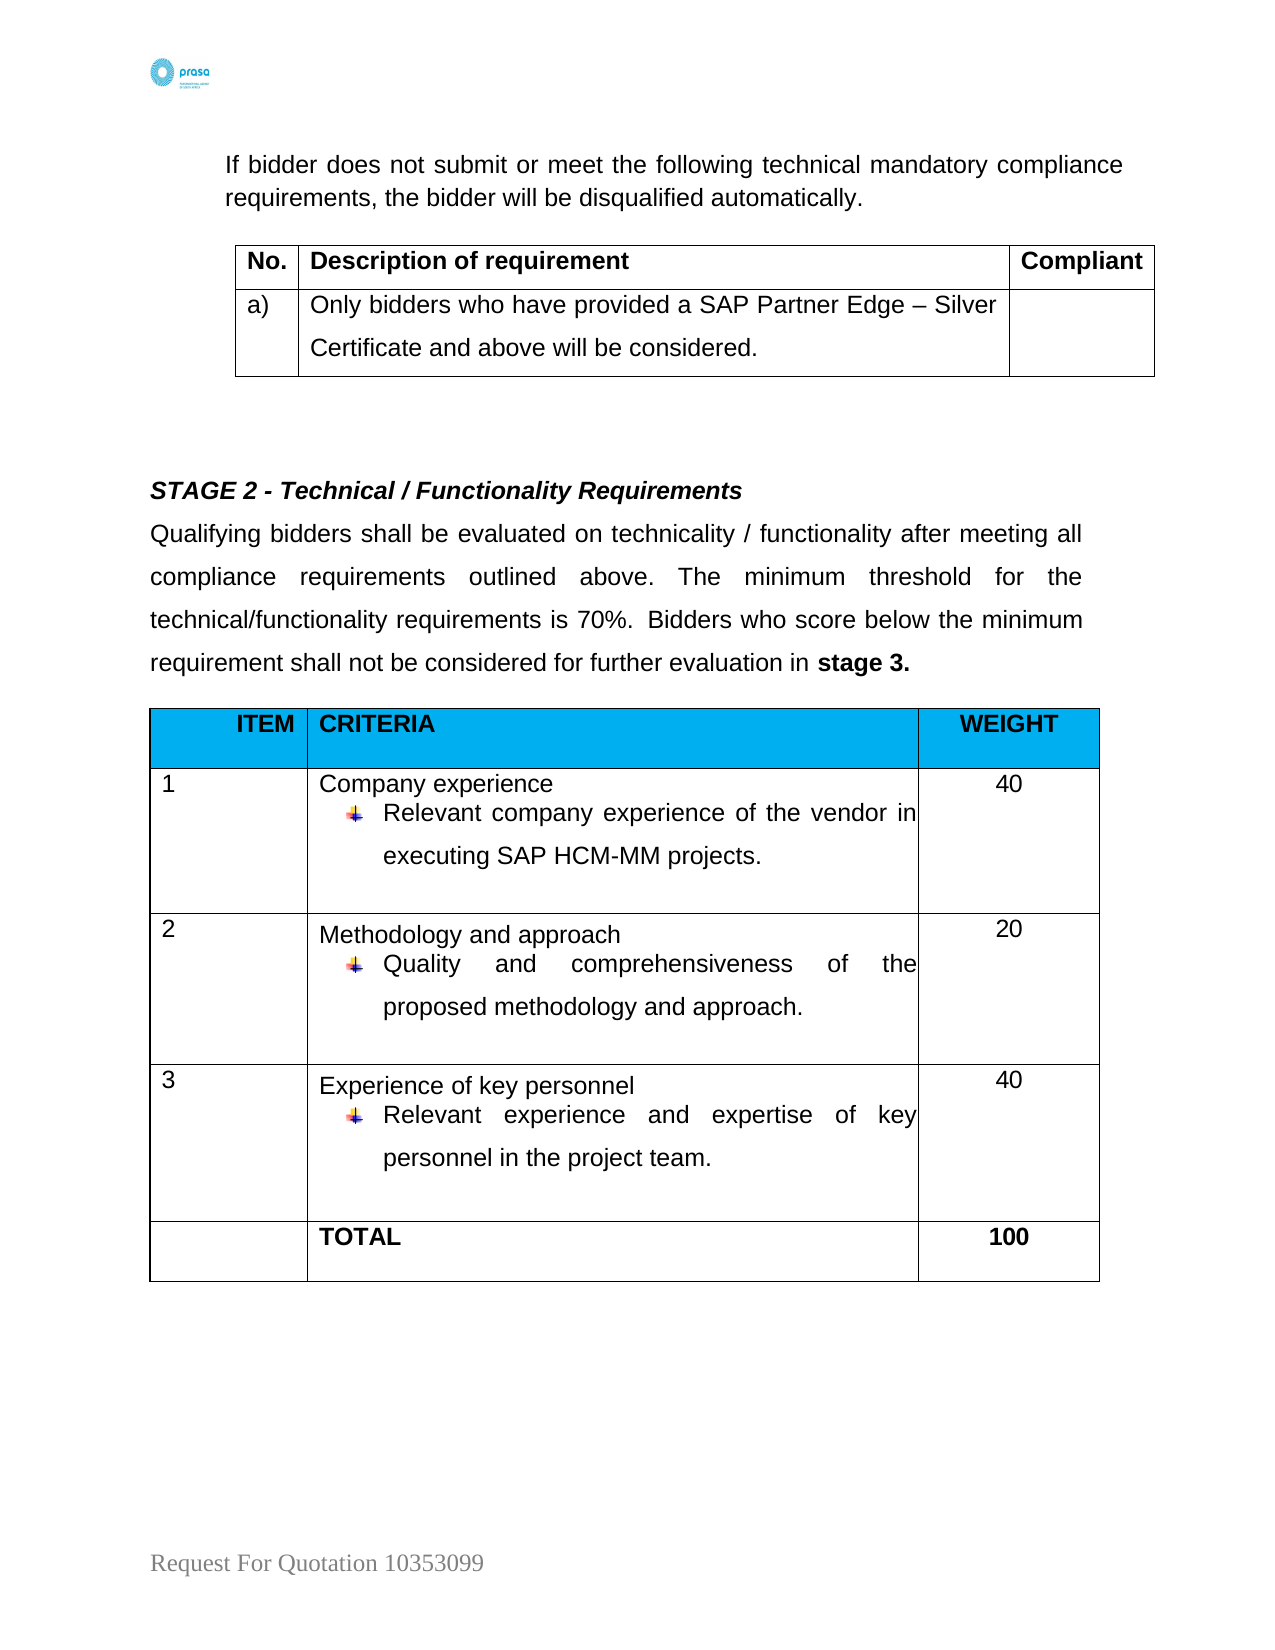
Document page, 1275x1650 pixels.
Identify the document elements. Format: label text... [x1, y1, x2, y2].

table_cell Experience of key personnel Relevant experience and expertise of key personnel in the project team. [308, 1065, 918, 1221]
table_cell Company experience Relevant company experience of the vendor in executing SAP HCM-MM projects. [308, 769, 918, 913]
picture [346, 804, 363, 822]
table_header ITEM [151, 709, 307, 768]
picture [150, 57, 210, 89]
table_header CRITERIA [308, 709, 918, 768]
table_cell 100 [919, 1222, 1099, 1281]
table_cell 20 [919, 914, 1099, 1064]
table_cell 40 [919, 1065, 1099, 1221]
table_cell [151, 1222, 307, 1281]
text STAGE 2 - Technical / Functionality Requirements [150, 476, 1125, 505]
table_header WEIGHT [919, 709, 1099, 768]
text Qualifying bidders shall be evaluated on technicality / functionality after meeting all compliance requirements outlined above. The minimum threshold for the technical/functionality requirements is 70%. Bidders who score below the minimum requirement shall not be considered for further evaluation in stage 3. [150, 519, 1083, 677]
table_header Compliant [1010, 246, 1154, 289]
table_header No. [236, 246, 298, 289]
table_cell 2 [151, 914, 307, 1064]
table_cell 40 [919, 769, 1099, 913]
table_cell TOTAL [308, 1222, 918, 1281]
table_cell 3 [151, 1065, 307, 1221]
table_cell Methodology and approach Quality and comprehensiveness of the proposed methodology and approach. [308, 914, 918, 1064]
picture [346, 1106, 363, 1124]
picture [346, 955, 363, 973]
table_cell Only bidders who have provided a SAP Partner Edge – Silver Certificate and above will be considered. [299, 290, 1009, 376]
table_cell 1 [151, 769, 307, 913]
table_cell a) [236, 290, 298, 376]
table_header Description of requirement [299, 246, 1009, 289]
text If bidder does not submit or meet the following technical mandatory compliance requirements, the bidder will be disqualified automatically. [225, 150, 1125, 212]
table_cell [1010, 290, 1154, 376]
